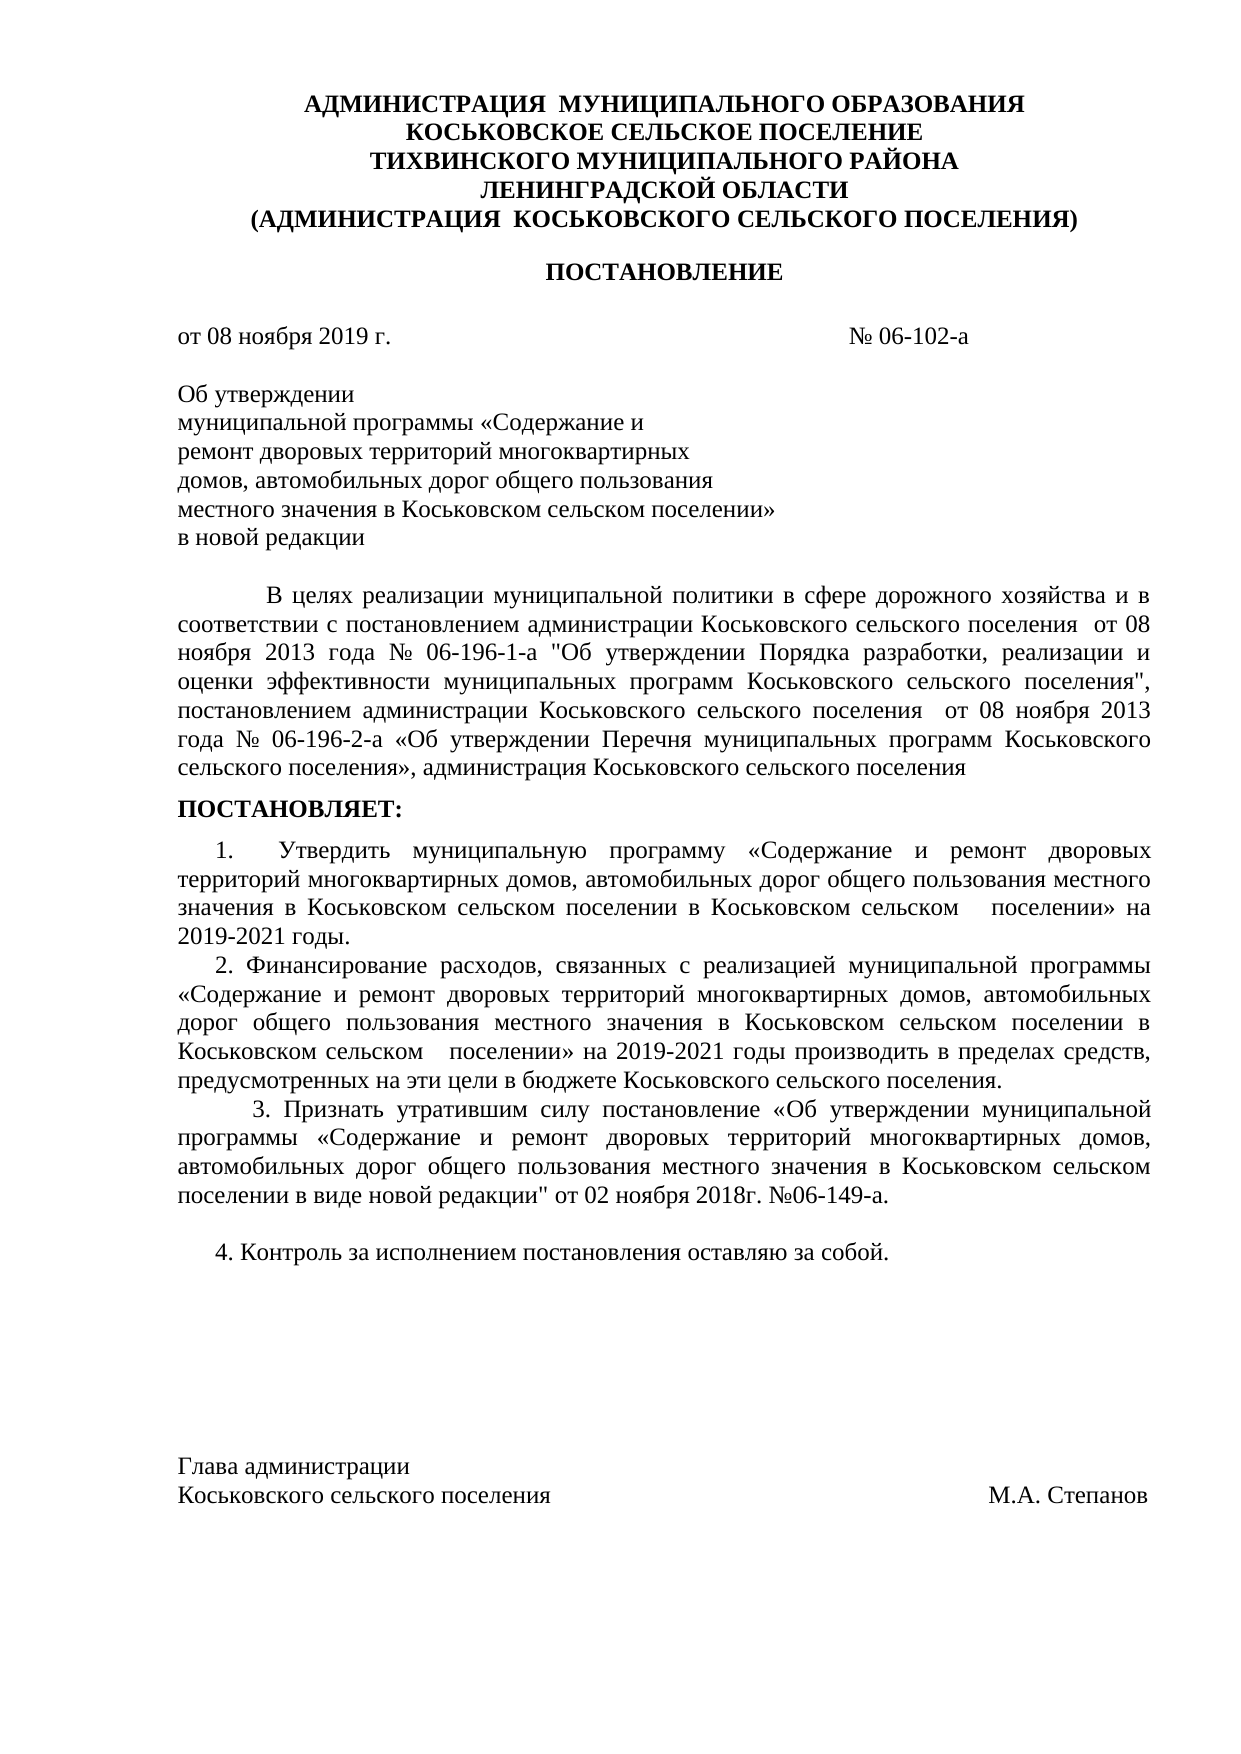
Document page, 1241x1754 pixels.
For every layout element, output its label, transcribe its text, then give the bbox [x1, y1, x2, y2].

text муниципальной программы «Содержание и [177, 407, 1152, 436]
text 4. Контроль за исполнением постановления оставляю за собой. [177, 1237, 1152, 1266]
title АДминистрациЯ муниципального образования [177, 89, 1152, 117]
text 1. Утвердить муниципальную программу «Содержание и ремонт дворовых территорий многоквартирных домов, автомобильных дорог общего пользования местного значения в Коськовском сельском поселении в Коськовском сельском поселении» на 2019-2021 годы. [177, 835, 1152, 950]
text в новой редакции [177, 522, 1152, 551]
title ТихвинскОГО МУНИЦИПАЛЬНОГО районА [177, 146, 1152, 175]
text ПОСТАНОВЛЯЕТ: [177, 794, 1152, 822]
text местного значения в Коськовском сельском поселении» [177, 494, 1152, 522]
text 3. Признать утратившим силу постановление «Об утверждении муниципальной программы «Содержание и ремонт дворовых территорий многоквартирных домов, автомобильных дорог общего пользования местного значения в Коськовском сельском поселении в виде новой редакции" от 02 ноября 2018г. №06-149-а. [177, 1094, 1152, 1209]
text Глава администрации [177, 1451, 1152, 1480]
text (АДМИНИСТРАЦИЯ КОСЬКОВСКОГО СЕЛЬСКОГО ПОСЕЛЕНИЯ) [177, 204, 1152, 232]
text 2. Финансирование расходов, связанных с реализацией муниципальной программы «Содержание и ремонт дворовых территорий многоквартирных домов, автомобильных дорог общего пользования местного значения в Коськовском сельском поселении в Коськовском сельском поселении» на 2019-2021 годы производить в пределах средств, предусмотренных на эти цели в бюджете Коськовского сельского поселения. [177, 950, 1152, 1094]
text В целях реализации муниципальной политики в сфере дорожного хозяйства и в соответствии с постановлением администрации Коськовского сельского поселения от 08 ноября 2013 года № 06-196-1-а "Об утверждении Порядка разработки, реализации и оценки эффективности муниципальных программ Коськовского сельского поселения", постановлением администрации Коськовского сельского поселения от 08 ноября 2013 года № 06-196-2-а «Об утверждении Перечня муниципальных программ Коськовского сельского поселения», администрация Коськовского сельского поселения [177, 580, 1152, 781]
title Ленинградской области [177, 175, 1152, 204]
title КОСЬКОВСКОЕ СЕЛЬСКОЕ ПОСЕЛЕНИЕ [177, 117, 1152, 146]
text Об утверждении [177, 379, 1152, 407]
text Коськовского сельского поселения М.А. Степанов [177, 1480, 1152, 1509]
text ремонт дворовых территорий многоквартирных [177, 436, 1152, 465]
text от 08 ноября 2019 г. № 06-102-а [177, 321, 1152, 350]
text домов, автомобильных дорог общего пользования [177, 465, 1152, 494]
subtitle ПОСТАНОВЛЕНИЕ [177, 257, 1152, 286]
